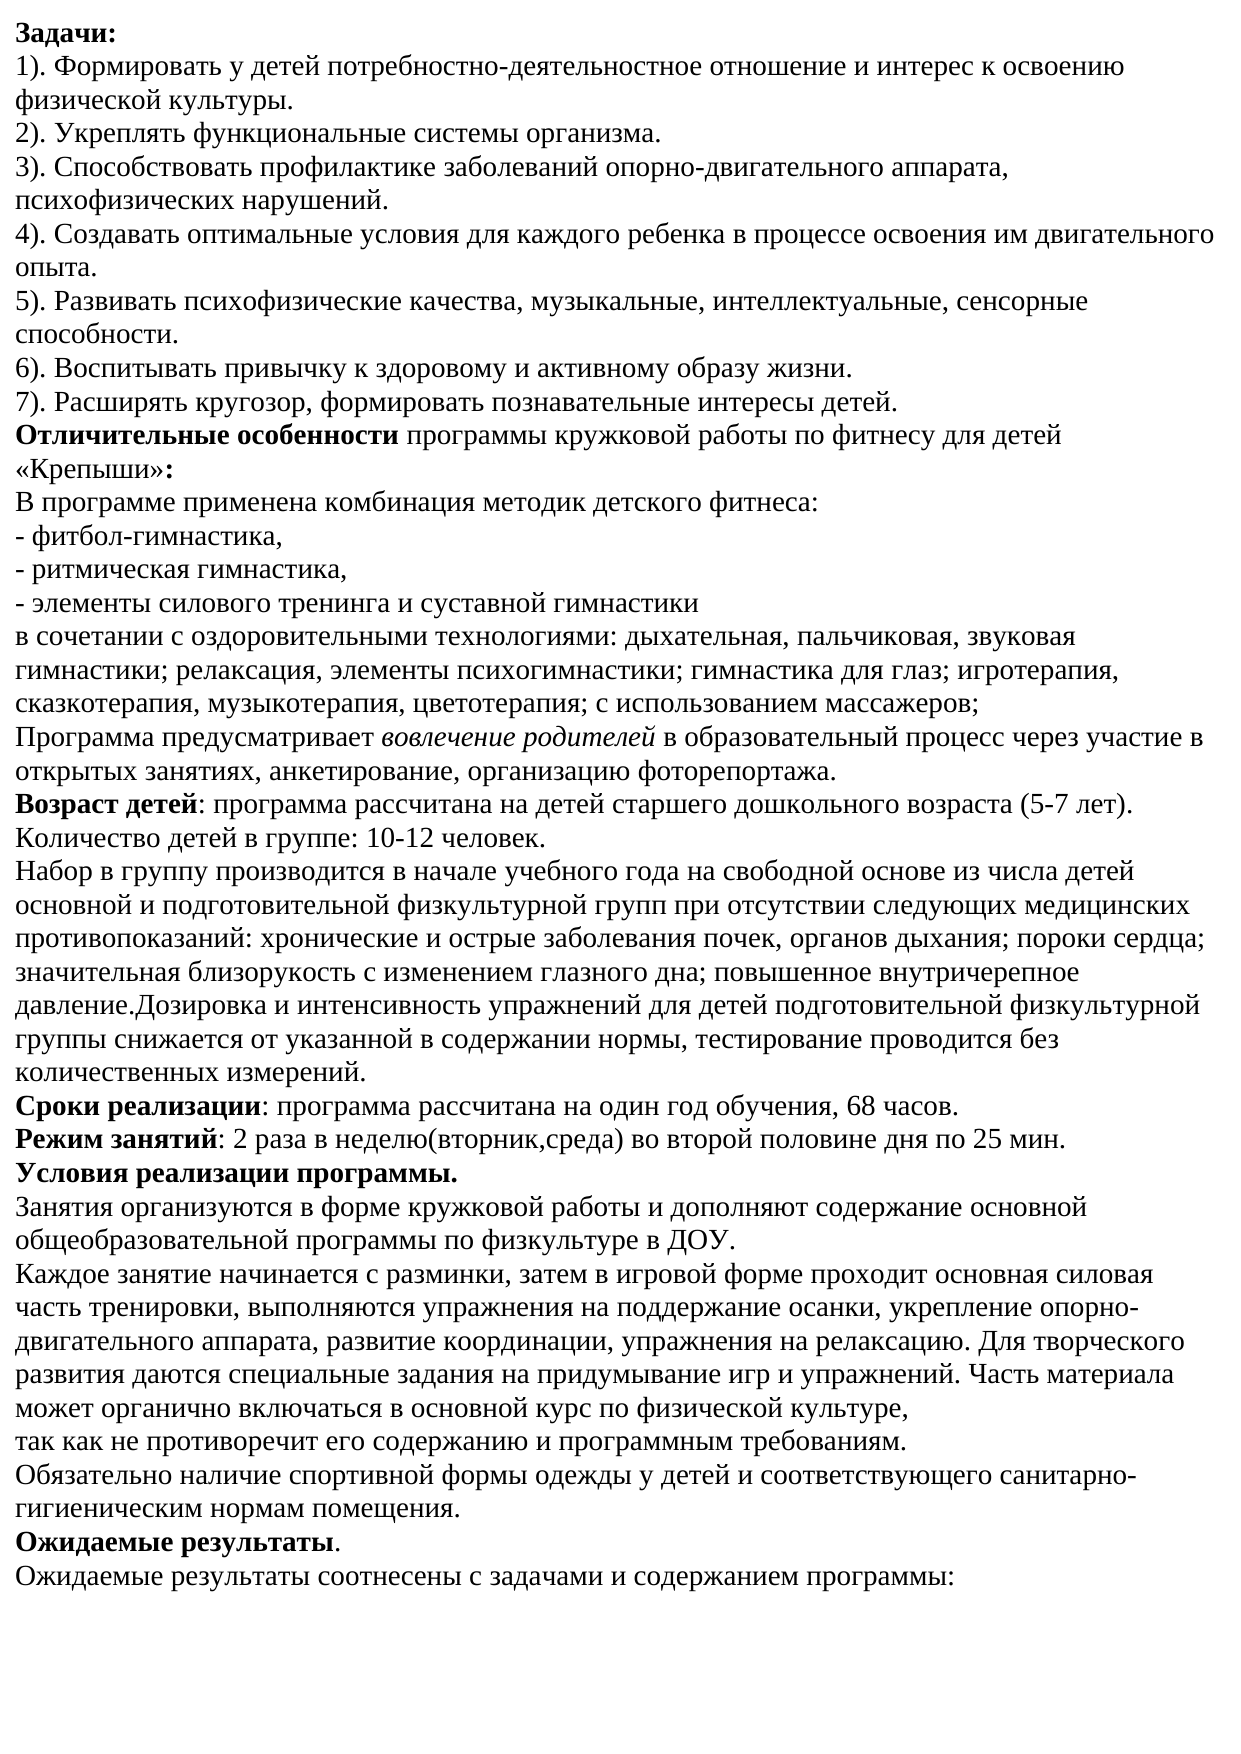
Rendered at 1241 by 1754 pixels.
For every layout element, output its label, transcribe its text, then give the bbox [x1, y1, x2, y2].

text 6). Воспитывать привычку к здоровому и активному образу жизни. [15, 350, 1226, 384]
text 4). Создавать оптимальные условия для каждого ребенка в процессе освоения им двигательного опыта. [15, 216, 1226, 283]
text - ритмическая гимнастика, [15, 551, 1226, 585]
text Задачи: [15, 15, 1226, 48]
text Ожидаемые результаты. [15, 1524, 1226, 1558]
text Занятия организуются в форме кружковой работы и дополняют содержание основной общеобразовательной программы по физкультуре в ДОУ. [15, 1189, 1226, 1256]
text Возраст детей: программа рассчитана на детей старшего дошкольного возраста (5-7 лет). [15, 786, 1226, 820]
text 1). Формировать у детей потребностно-деятельностное отношение и интерес к освоению физической культуры. [15, 48, 1226, 115]
text Количество детей в группе: 10-12 человек. [15, 820, 1226, 853]
text основной и подготовительной физкультурной групп при отсутствии следующих медицинских противопоказаний: хронические и острые заболевания почек, органов дыхания; пороки сердца; значительная близорукость с изменением глазного дна; повышенное внутричерепное давление.Дозировка и интенсивность упражнений для детей подготовительной физкультурной группы снижается от указанной в содержании нормы, тестирование проводится без количественных измерений. [15, 887, 1226, 1088]
text 3). Способствовать профилактике заболеваний опорно-двигательного аппарата, психофизических нарушений. [15, 149, 1226, 216]
text В программе применена комбинация методик детского фитнеса: [15, 484, 1226, 518]
text так как не противоречит его содержанию и программным требованиям. [15, 1423, 1226, 1457]
text Условия реализации программы. [15, 1155, 1226, 1189]
text 2). Укреплять функциональные системы организма. [15, 115, 1226, 149]
text в сочетании с оздоровительными технологиями: дыхательная, пальчиковая, звуковая гимнастики; релаксация, элементы психогимнастики; гимнастика для глаз; игротерапия, сказкотерапия, музыкотерапия, цветотерапия; с использованием массажеров; [15, 618, 1226, 719]
text Обязательно наличие спортивной формы одежды у детей и соответствующего санитарно-гигиеническим нормам помещения. [15, 1457, 1226, 1524]
text Программа предусматривает вовлечение родителей в образовательный процесс через участие в открытых занятиях, анкетирование, организацию фоторепортажа. [15, 719, 1226, 786]
text - элементы силового тренинга и суставной гимнастики [15, 585, 1226, 618]
text Ожидаемые результаты соотнесены с задачами и содержанием программы: [15, 1558, 1226, 1591]
text 7). Расширять кругозор, формировать познавательные интересы детей. [15, 384, 1226, 417]
text Каждое занятие начинается с разминки, затем в игровой форме проходит основная силовая часть тренировки, выполняются упражнения на поддержание осанки, укрепление опорно-двигательного аппарата, развитие координации, упражнения на релаксацию. Для творческого развития даются специальные задания на придумывание игр и упражнений. Часть материала может органично включаться в основной курс по физической культуре, [15, 1256, 1226, 1423]
text 5). Развивать психофизические качества, музыкальные, интеллектуальные, сенсорные способности. [15, 283, 1226, 350]
text Сроки реализации: программа рассчитана на один год обучения, 68 часов. [15, 1088, 1226, 1122]
text Режим занятий: 2 раза в неделю(вторник,среда) во второй половине дня по 25 мин. [15, 1122, 1226, 1155]
text - фитбол-гимнастика, [15, 518, 1226, 551]
text Отличительные особенности программы кружковой работы по фитнесу для детей «Крепыши»: [15, 417, 1226, 484]
text Набор в группу производится в начале учебного года на свободной основе из числа детей [15, 853, 1226, 887]
